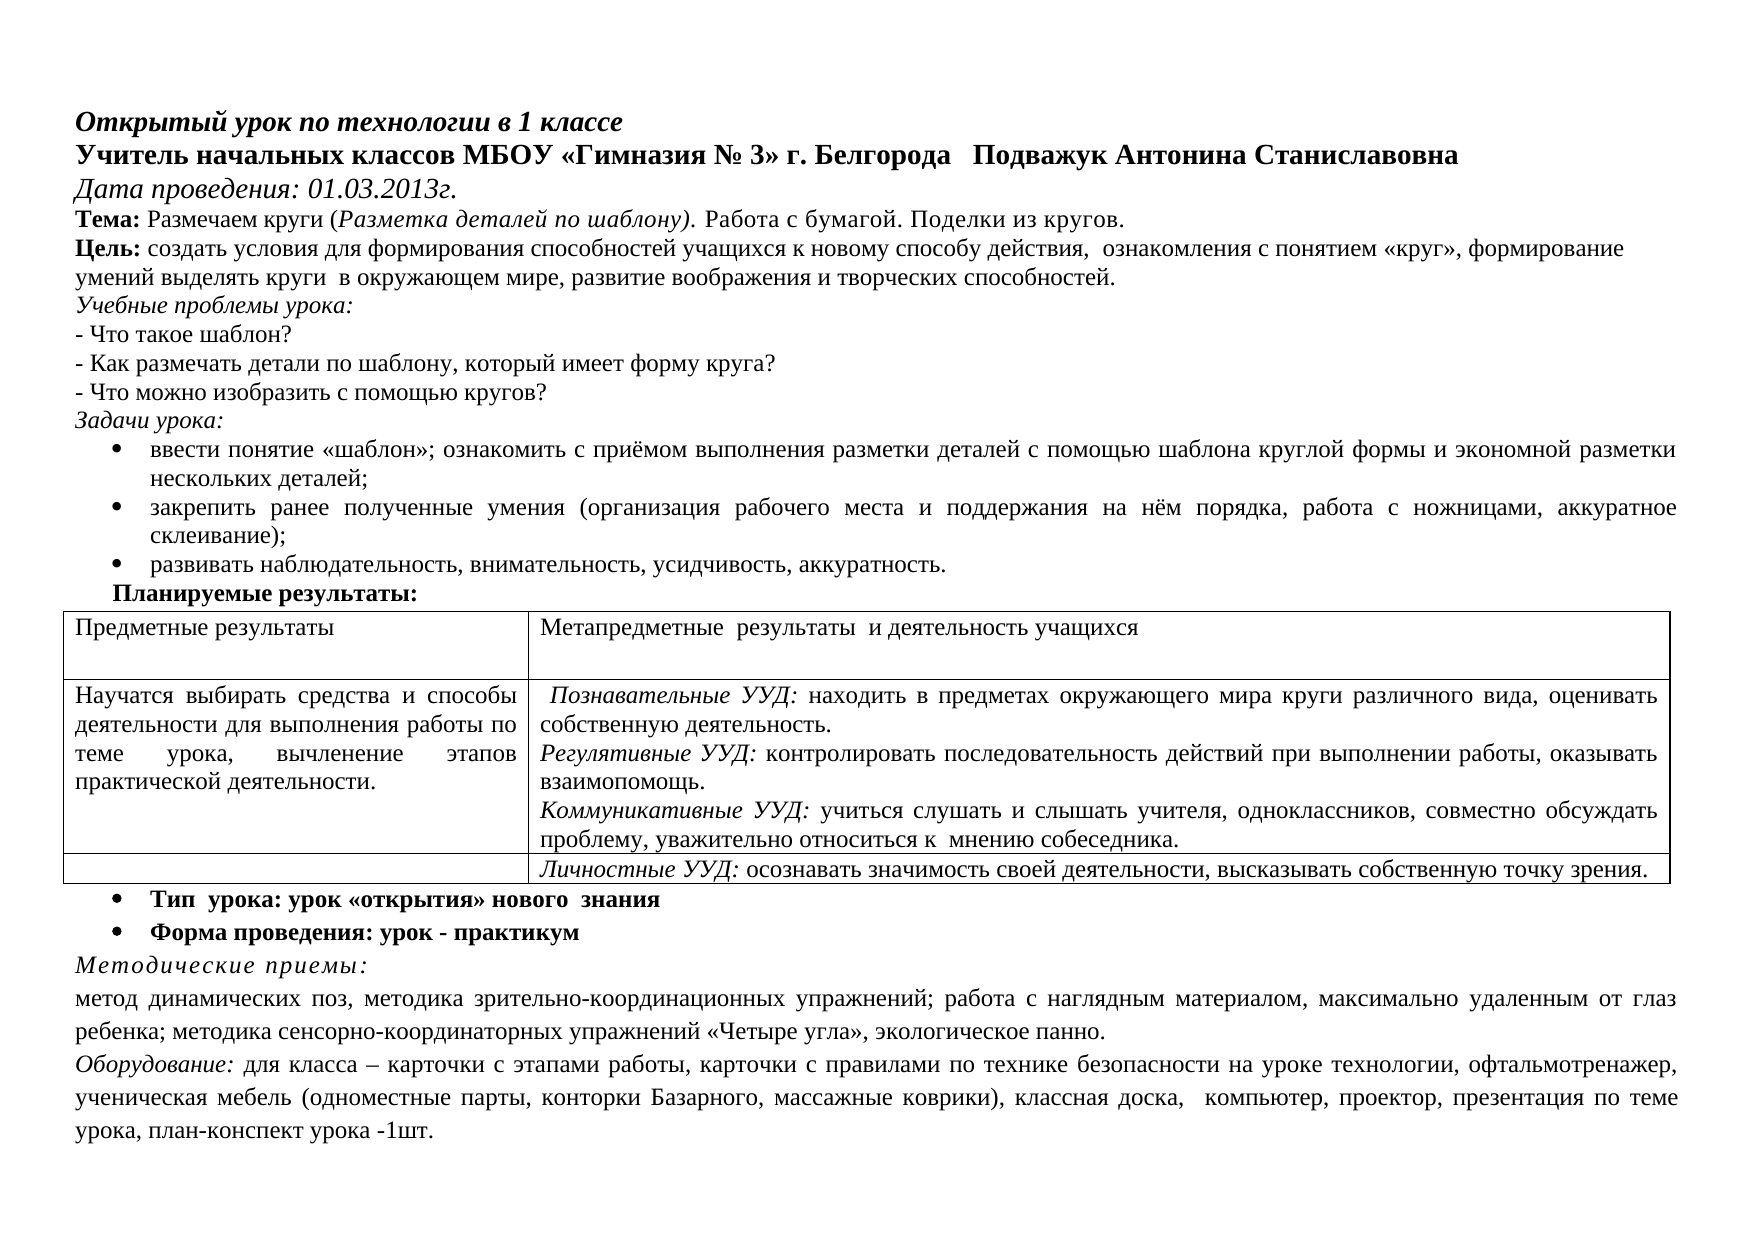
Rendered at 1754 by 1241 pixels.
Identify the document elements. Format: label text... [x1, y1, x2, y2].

text Оборудование: для класса – карточки с этапами работы, карточки с правилами по технике безопасности на уроке технологии, офтальмотренажер, ученическая мебель (одноместные парты, конторки Базарного, массажные коврики), классная доска, компьютер, проектор, презентация по теме урока, план-конспект урока -1шт. [75, 1049, 1679, 1143]
table_header Метапредметные результаты и деятельность учащихся [529, 612, 1669, 679]
text Планируемые результаты: [112, 578, 1679, 607]
table_cell Личностные УУД: осознавать значимость своей деятельности, высказывать собственную точку зрения. [529, 854, 1669, 883]
text Учебные проблемы урока: [75, 291, 1679, 319]
table_cell [64, 854, 528, 883]
list Форма проведения: урок - практикум [112, 917, 1679, 945]
list развивать наблюдательность, внимательность, усидчивость, аккуратность. [112, 549, 1679, 578]
text Методические приемы: [75, 950, 1679, 978]
text Учитель начальных классов МБОУ «Гимназия № 3» г. Белгорода Подважук Антонина Станиславовна [75, 137, 1679, 171]
table_header Предметные результаты [64, 612, 528, 679]
text - Как размечать детали по шаблону, который имеет форму круга? [75, 348, 1679, 377]
text Задачи урока: [75, 406, 1679, 434]
list ввести понятие «шаблон»; ознакомить с приёмом выполнения разметки деталей с помощью шаблона круглой формы и экономной разметки нескольких деталей; [112, 434, 1679, 492]
text - Что можно изобразить с помощью кругов? [75, 377, 1679, 406]
list закрепить ранее полученные умения (организация рабочего места и поддержания на нём порядка, работа с ножницами, аккуратное склеивание); [112, 492, 1679, 549]
list Тип урока: урок «открытия» нового знания [112, 884, 1679, 912]
text Открытый урок по технологии в 1 классе [75, 104, 1679, 137]
table_cell Познавательные УУД: находить в предметах окружающего мира круги различного вида, оценивать собственную деятельность. Регулятивные УУД: контролировать последовательность действий при выполнении работы, оказывать взаимопомощь. Коммуникативные УУД: учиться слушать и слышать учителя, одноклассников, совместно обсуждать проблему, уважительно относиться к мнению собеседника. [529, 680, 1669, 853]
text метод динамических поз, методика зрительно-координационных упражнений; работа с наглядным материалом, максимально удаленным от глаз ребенка; методика сенсорно-координаторных упражнений «Четыре угла», экологическое панно. [75, 983, 1679, 1044]
text Дата проведения: 01.03.2013г. Тема: Размечаем круги (Разметка деталей по шаблону). Работа с бумагой. Поделки из кругов. Цель: создать условия для формирования способностей учащихся к новому способу действия, ознакомления с понятием «круг», формирование умений выделять круги в окружающем мире, развитие воображения и творческих способностей. [75, 171, 1679, 291]
table_cell Научатся выбирать средства и способы деятельности для выполнения работы по теме урока, вычленение этапов практической деятельности. [64, 680, 528, 853]
text - Что такое шаблон? [75, 319, 1679, 348]
